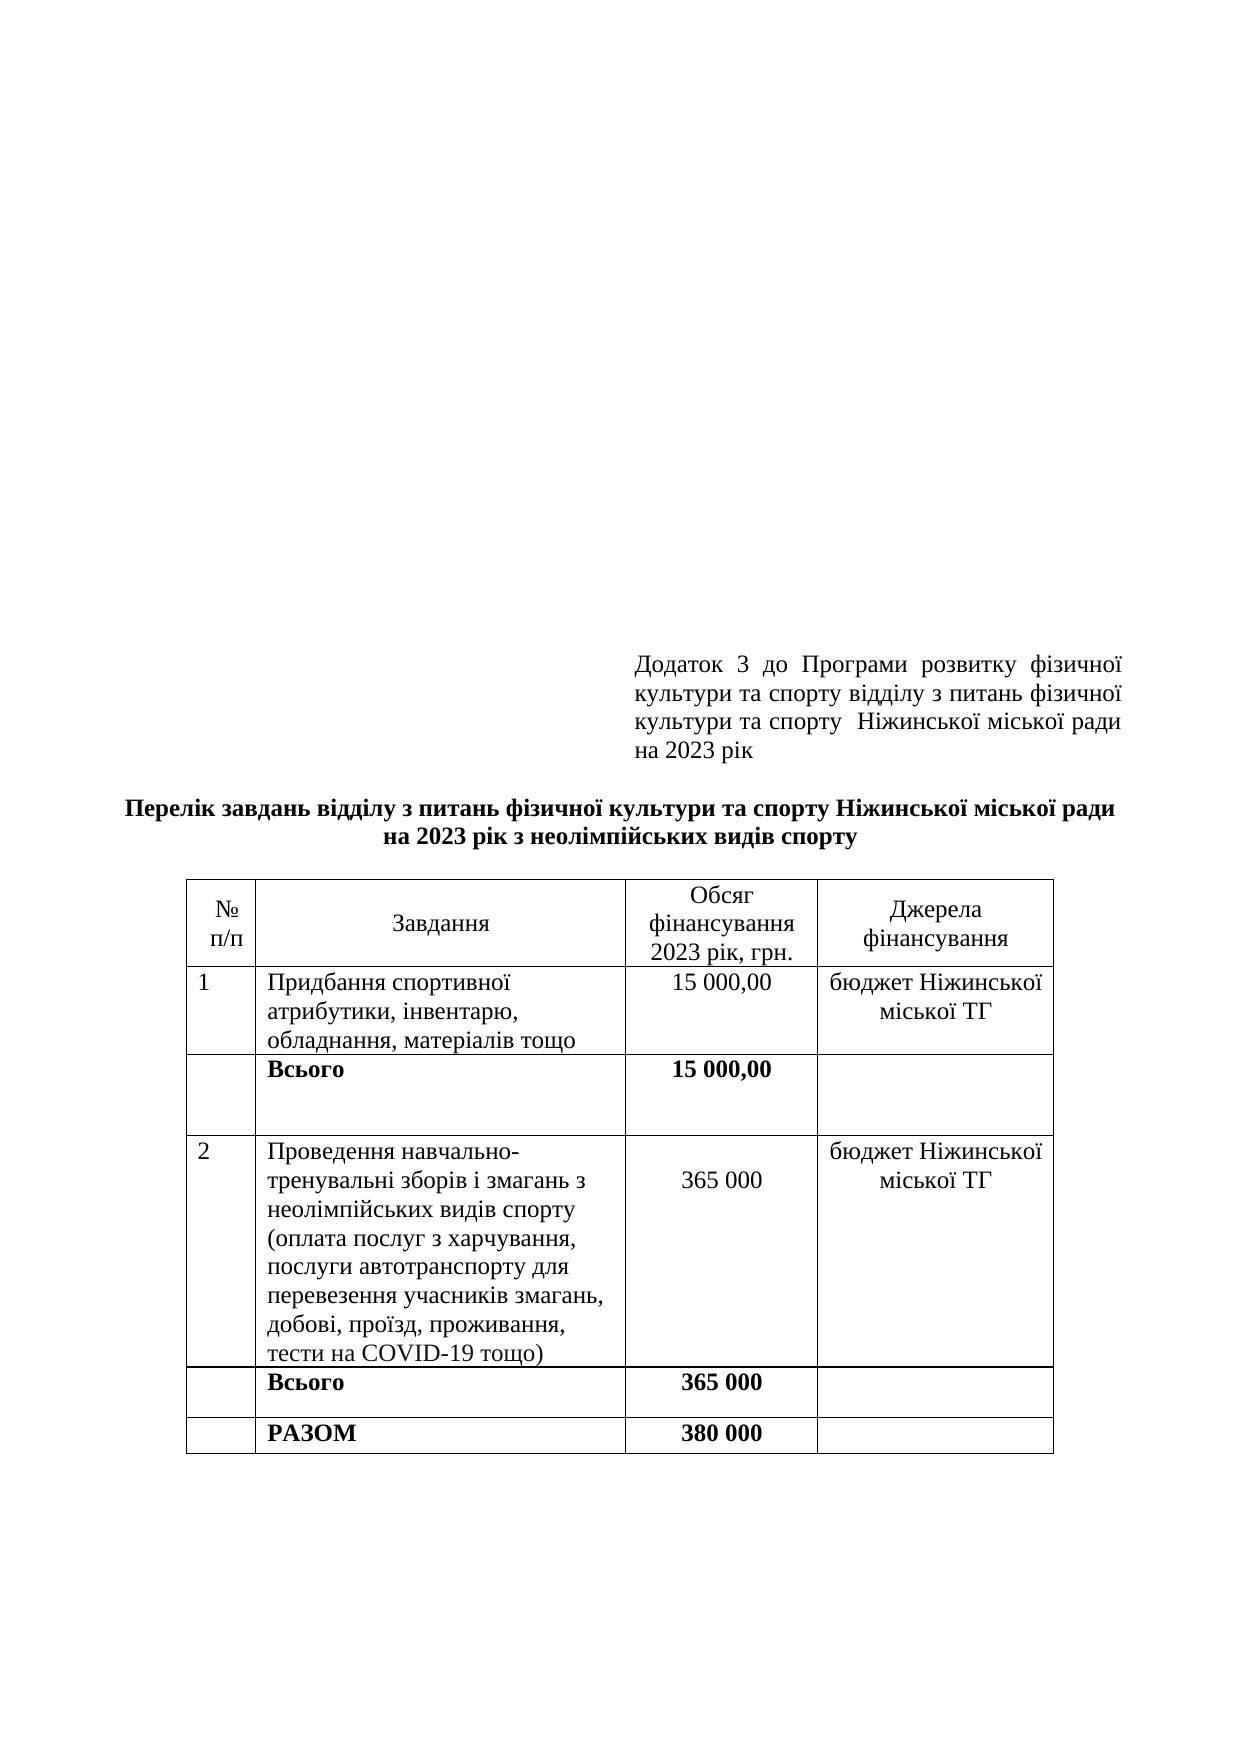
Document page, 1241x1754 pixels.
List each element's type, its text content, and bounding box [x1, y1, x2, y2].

table_cell [818, 1368, 1053, 1417]
table_cell Всього [256, 1055, 625, 1135]
table_cell бюджет Ніжинської міської ТГ [818, 967, 1053, 1053]
table_cell 380 000 [626, 1418, 817, 1453]
table_cell [187, 1418, 255, 1453]
table_header Обсяг фінансування 2023 рік, грн. [626, 880, 817, 966]
table_header Джерела фінансування [818, 880, 1053, 966]
table_cell РАЗОМ [256, 1418, 625, 1453]
table_cell 15 000,00 [626, 1055, 817, 1135]
table_cell [818, 1418, 1053, 1453]
table_cell [818, 1055, 1053, 1135]
text Додаток 3 до Програми розвитку фізичної культури та спорту відділу з питань фізичної культури та спорту Ніжинської міської ради на 2023 рік [634, 649, 1122, 764]
table_cell бюджет Ніжинської міської ТГ [818, 1136, 1053, 1366]
table_cell 365 000 [626, 1136, 817, 1366]
table_cell 2 [187, 1136, 255, 1366]
table_cell Придбання спортивної атрибутики, інвентарю, обладнання, матеріалів тощо [256, 967, 625, 1053]
table_cell [187, 1055, 255, 1135]
table_cell [187, 1368, 255, 1417]
table_cell 15 000,00 [626, 967, 817, 1053]
table_header № п/п [187, 880, 255, 966]
table_cell 365 000 [626, 1368, 817, 1417]
table_header Завдання [256, 880, 625, 966]
text Перелік завдань відділу з питань фізичної культури та спорту Ніжинської міської ради на 2023 рік з неолімпійських видів спорту [118, 793, 1122, 850]
table_cell 1 [187, 967, 255, 1053]
table_cell Проведення навчально-тренувальні зборів і змагань з неолімпійських видів спорту (оплата послуг з харчування, послуги автотранспорту для перевезення учасників змагань, добові, проїзд, проживання, тести на COVID-19 тощо) [256, 1136, 625, 1366]
table_cell Всього [256, 1368, 625, 1417]
